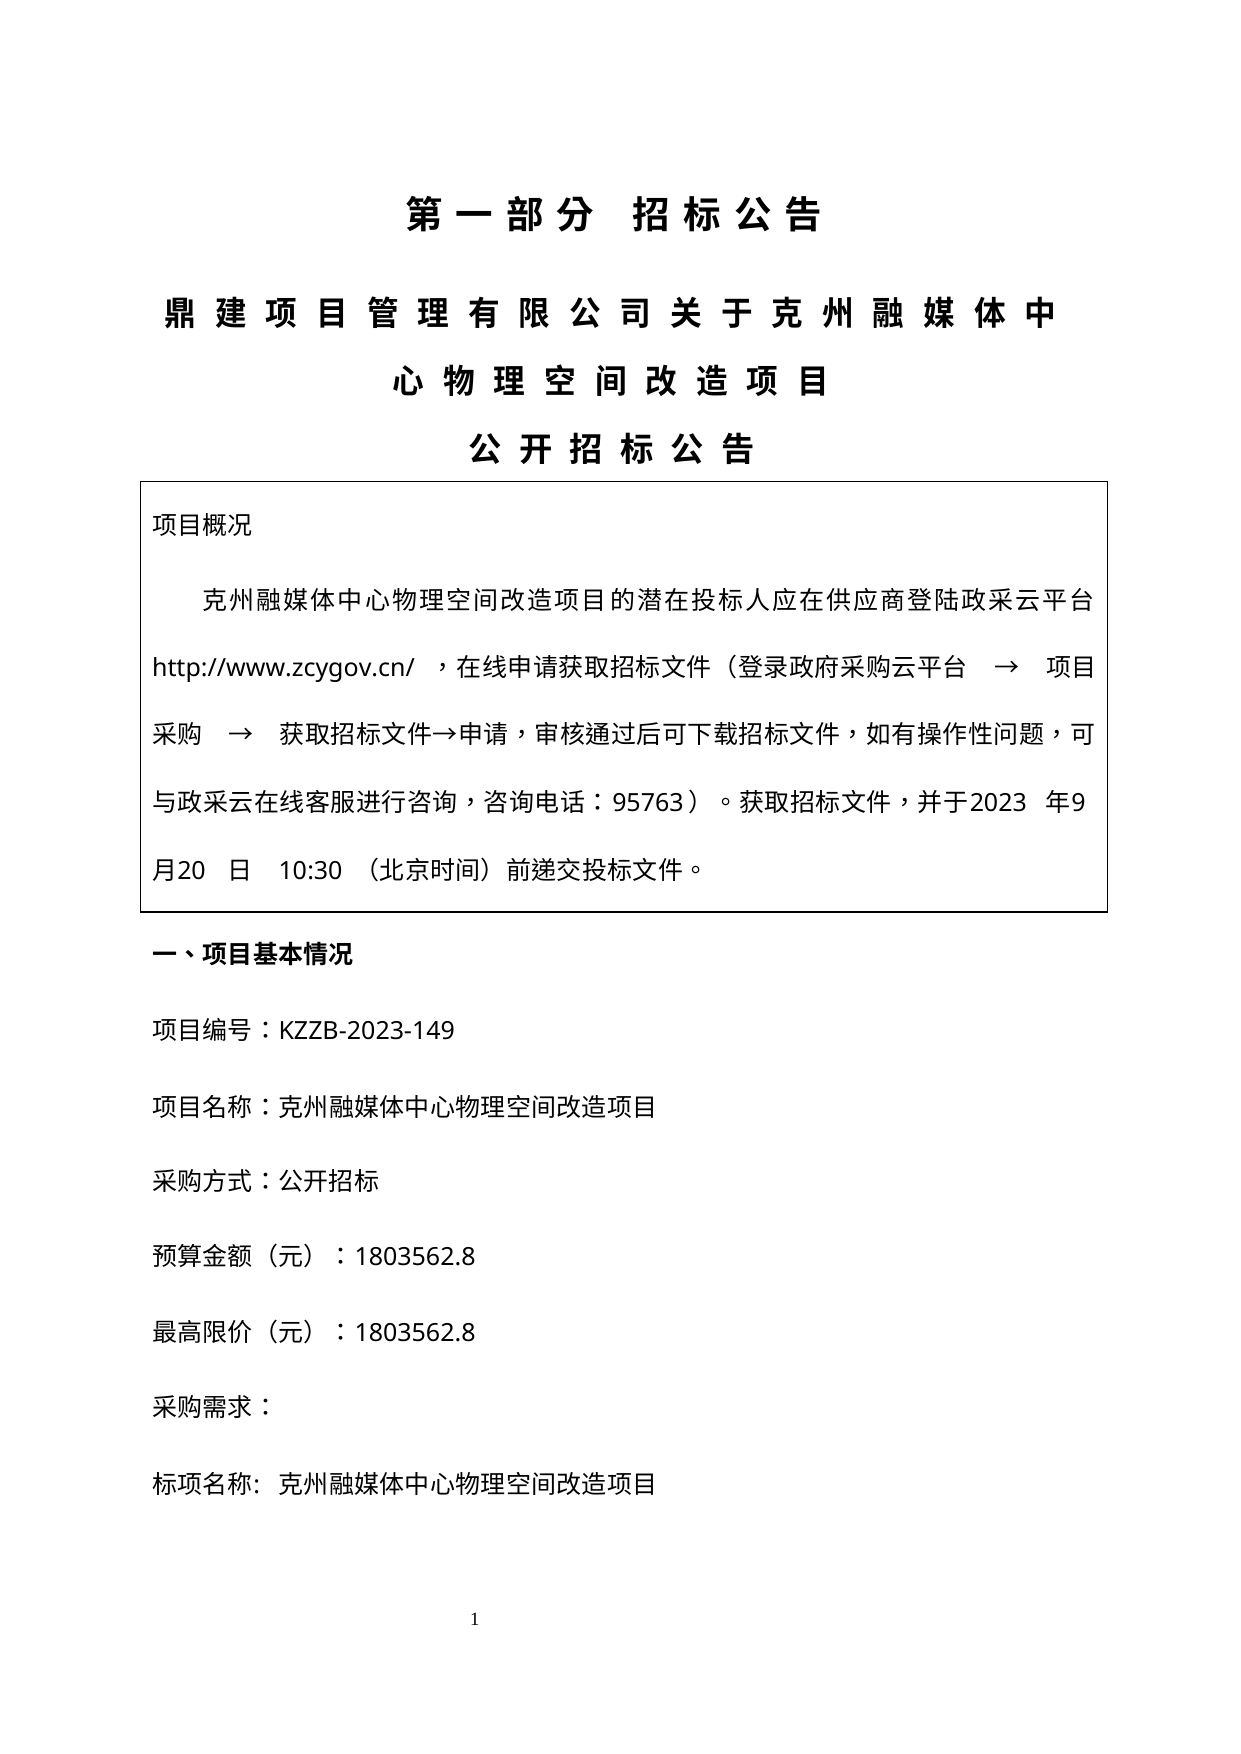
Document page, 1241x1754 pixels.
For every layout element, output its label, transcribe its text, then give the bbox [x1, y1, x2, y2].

table_header 项目概况 克州融媒体中心物理空间改造项目的潜在投标人应在供应商登陆政采云平台http://www.zcygov.cn/，在线申请获取招标文件（登录政府采购云平台 → 项目采购 → 获取招标文件→申请，审核通过后可下载招标文件，如有操作性问题，可与政采云在线客服进行咨询，咨询电话：95763）。获取招标文件，并于2023年9月20 日 10:30（北京时间）前递交投标文件。 [141, 482, 1107, 911]
text 标项名称:克州融媒体中心物理空间改造项目 [152, 1449, 1088, 1517]
text 采购方式：公开招标 [152, 1147, 1088, 1214]
subtitle 鼎建项目管理有限公司关于克州融媒体中心物理空间改造项目 [152, 277, 1088, 413]
subtitle 第一部分 招标公告 [152, 178, 1088, 246]
text 预算金额（元）：1803562.8 [152, 1222, 1088, 1290]
text 采购需求： [152, 1373, 1088, 1441]
text 项目编号：KZZB-2023-149 [150, 996, 1088, 1063]
text 项目名称：克州融媒体中心物理空间改造项目 [150, 1071, 1088, 1139]
text 一、项目基本情况 [152, 920, 1088, 988]
subtitle 公开招标公告 [152, 413, 1088, 481]
text 最高限价（元）：1803562.8 [152, 1298, 1088, 1366]
